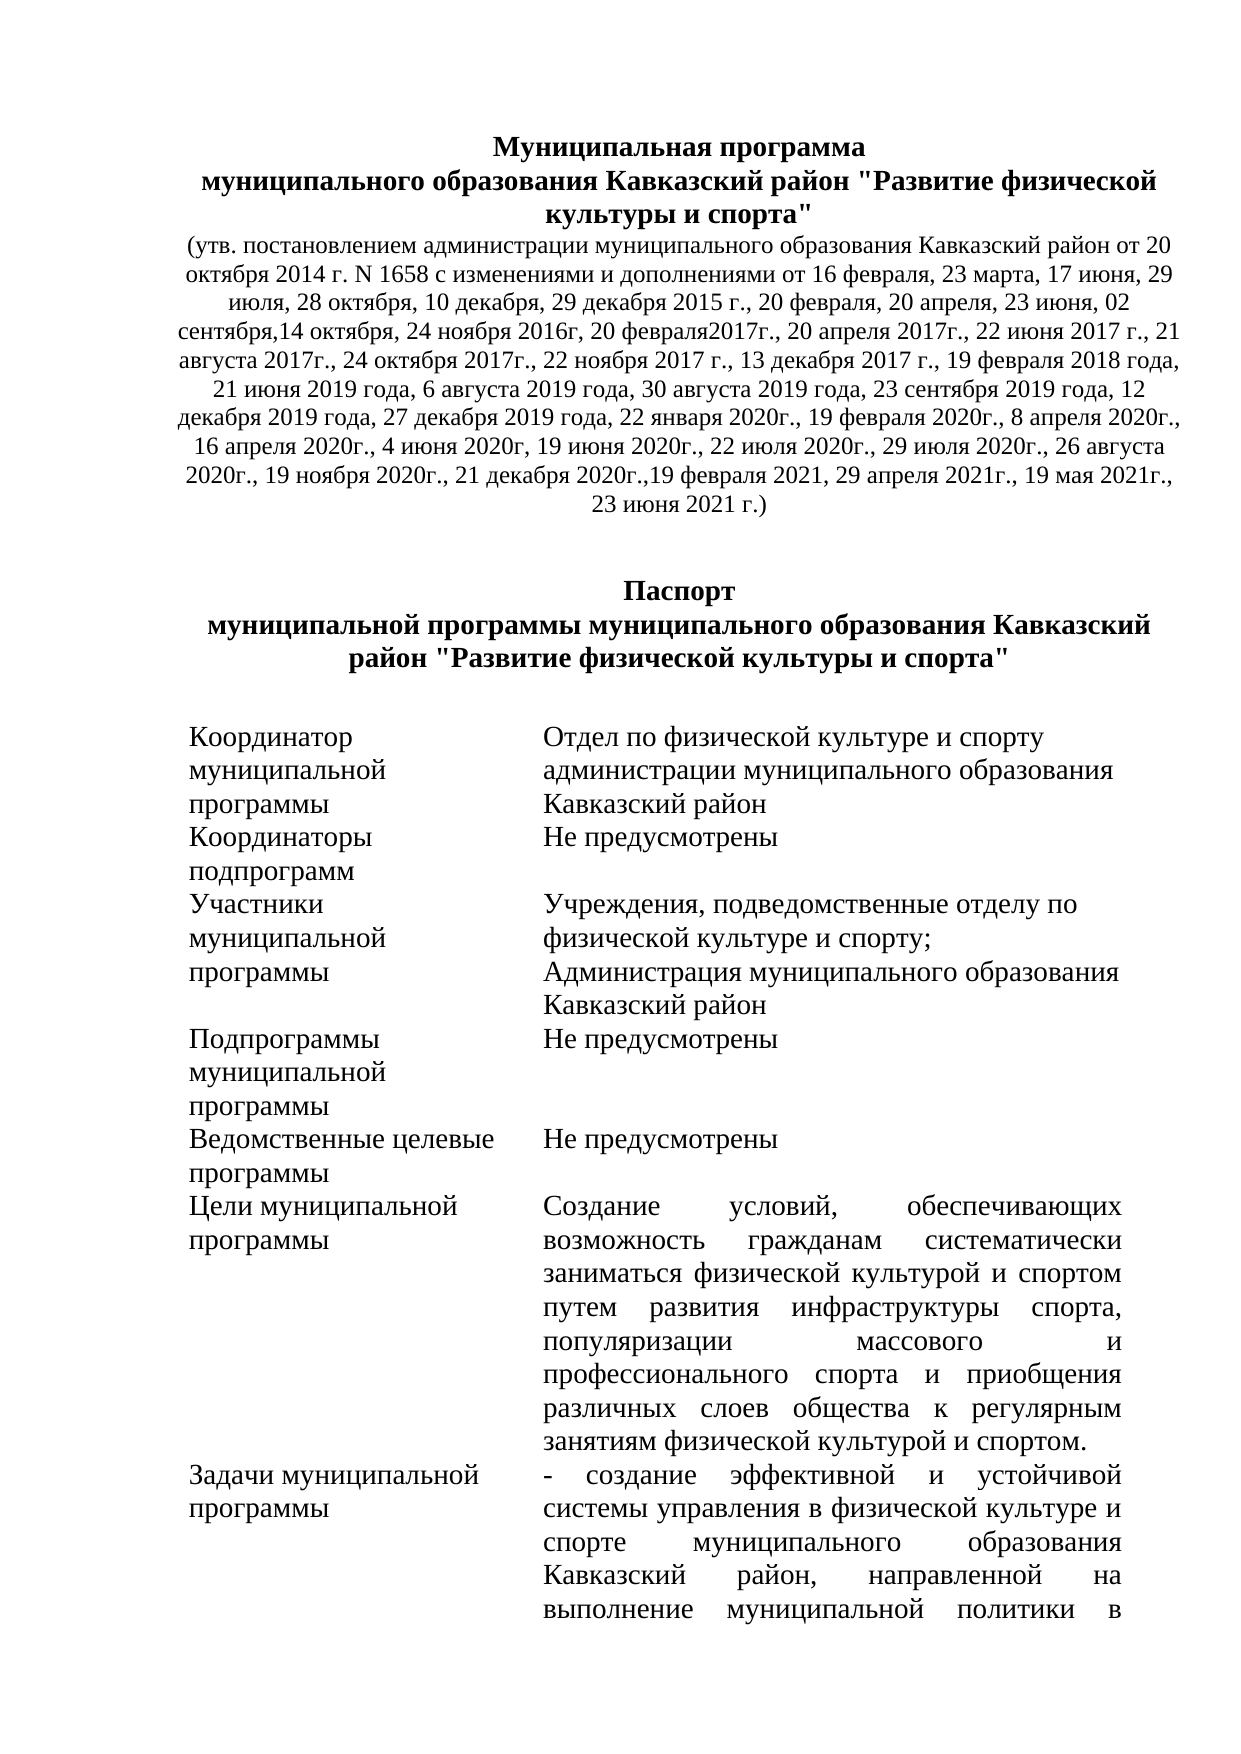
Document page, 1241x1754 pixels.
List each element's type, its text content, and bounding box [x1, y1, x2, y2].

table_cell Ведомственные целевые программы [177, 1121, 532, 1188]
table_cell Не предусмотрены [532, 820, 1133, 887]
table_cell Координаторы подпрограмм [177, 820, 532, 887]
table_header Отдел по физической культуре и спорту администрации муниципального образования Кавказский район [532, 719, 1133, 819]
table_cell Учреждения, подведомственные отделу по физической культуре и спорту; Администрация муниципального образования Кавказский район [532, 887, 1133, 1021]
table_cell Не предусмотрены [532, 1021, 1133, 1121]
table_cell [177, 1457, 532, 1624]
table_cell Не предусмотрены [532, 1121, 1133, 1188]
table_cell Цели муниципальной программы [177, 1189, 532, 1457]
table_cell Подпрограммы муниципальной программы [177, 1021, 532, 1121]
table_cell Участники муниципальной программы [177, 887, 532, 1021]
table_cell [532, 1457, 1133, 1624]
table_cell Создание условий, обеспечивающих возможность гражданам систематически заниматься физической культурой и спортом путем развития инфраструктуры спорта, популяризации массового и профессионального спорта и приобщения различных слоев общества к регулярным занятиям физической культурой и спортом. [532, 1189, 1133, 1457]
text Муниципальная программа муниципального образования Кавказский район "Развитие физической культуры и спорта" (утв. постановлением администрации муниципального образования Кавказский район от 20 октября 2014 г. N 1658 с изменениями и дополнениями от 16 февраля, 23 марта, 17 июня, 29 июля, 28 октября, 10 декабря, 29 декабря 2015 г., 20 февраля, 20 апреля, 23 июня, 02 сентября,14 октября, 24 ноября 2016г, 20 февраля2017г., 20 апреля 2017г., 22 июня 2017 г., 21 августа 2017г., 24 октября 2017г., 22 ноября 2017 г., 13 декабря 2017 г., 19 февраля 2018 года, 21 июня 2019 года, 6 августа 2019 года, 30 августа 2019 года, 23 сентября 2019 года, 12 декабря 2019 года, 27 декабря 2019 года, 22 января 2020г., 19 февраля 2020г., 8 апреля 2020г., 16 апреля 2020г., 4 июня 2020г, 19 июня 2020г., 22 июля 2020г., 29 июля 2020г., 26 августа 2020г., 19 ноября 2020г., 21 декабря 2020г.,19 февраля 2021, 29 апреля 2021г., 19 мая 2021г., 23 июня 2021 г.) [177, 129, 1181, 517]
table_header Координатор муниципальной программы [177, 719, 532, 819]
text Паспорт муниципальной программы муниципального образования Кавказский район "Развитие физической культуры и спорта" [177, 573, 1181, 674]
